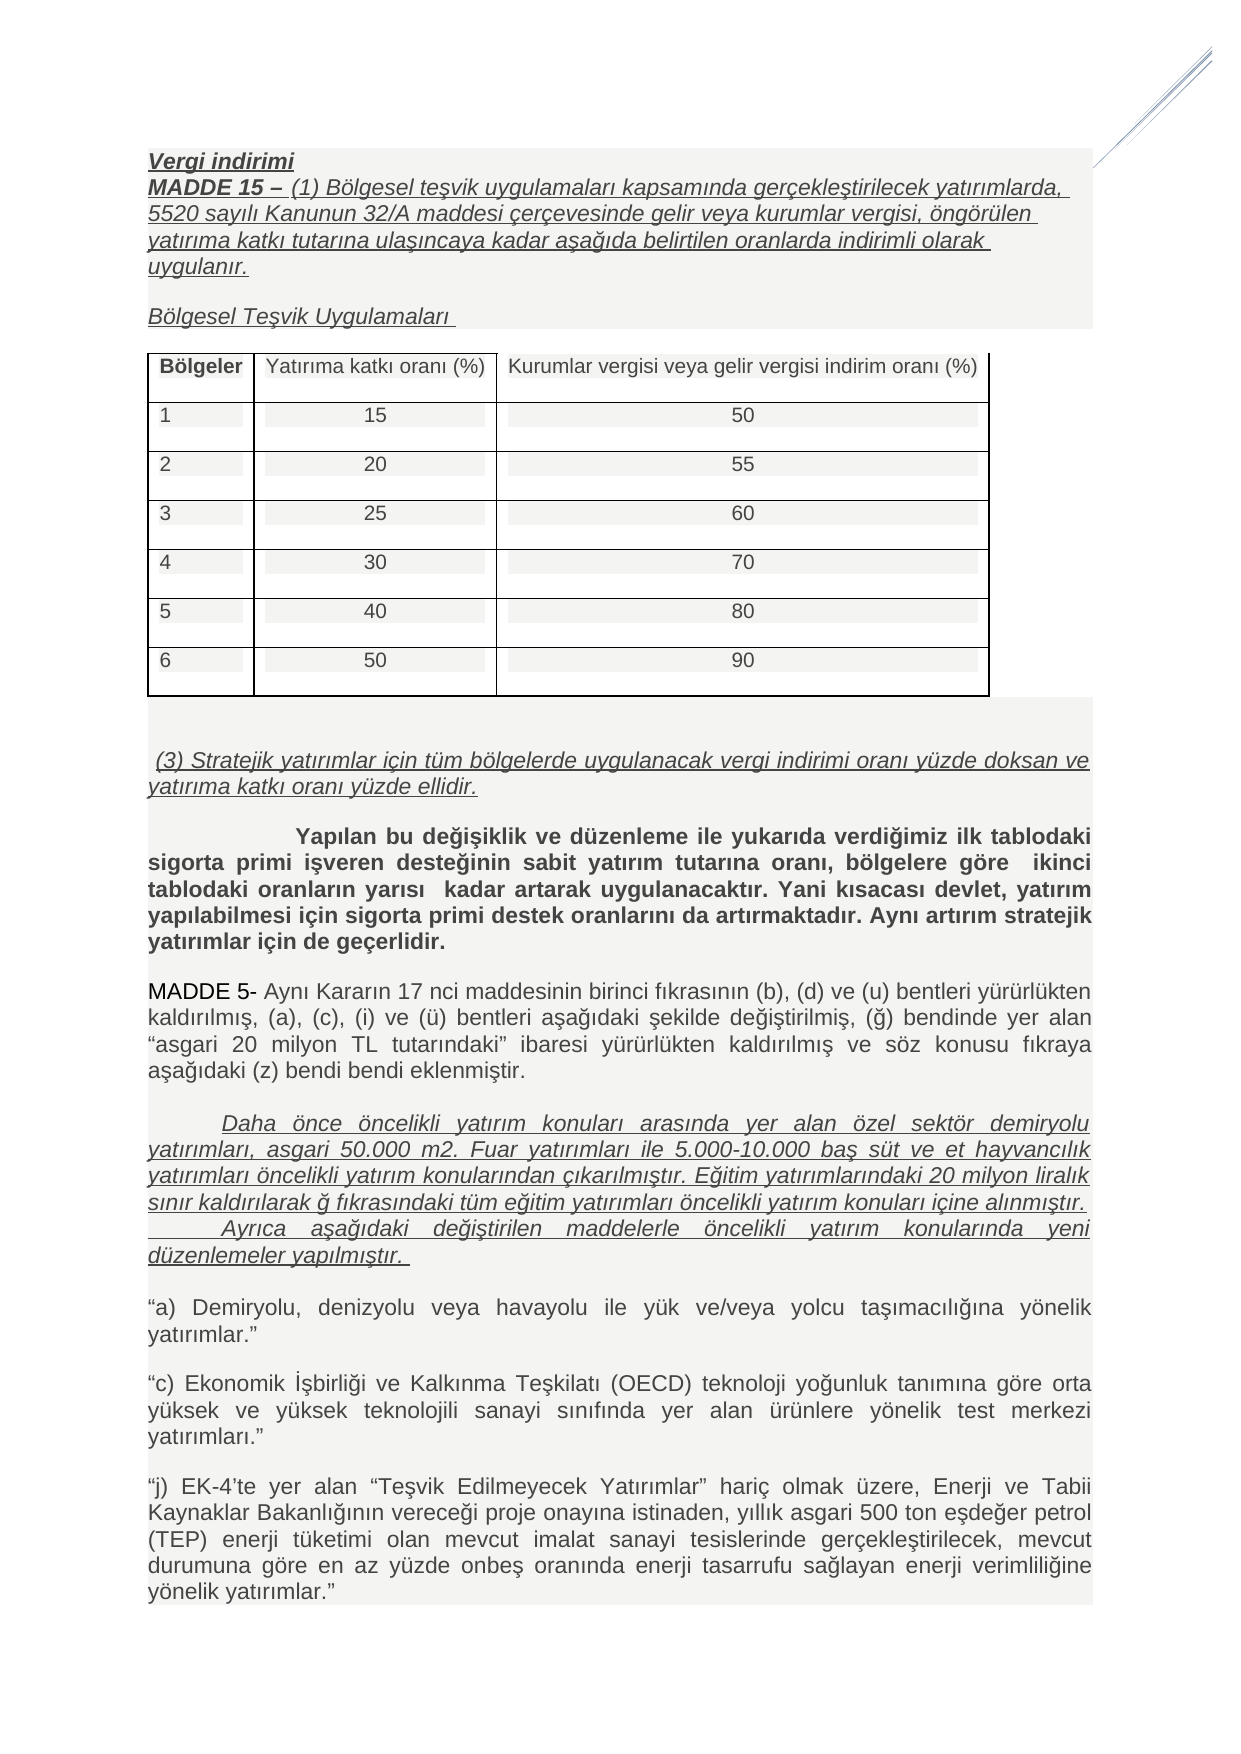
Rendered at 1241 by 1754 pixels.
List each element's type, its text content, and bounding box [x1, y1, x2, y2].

table_cell 20 [255, 452, 496, 499]
table_cell 30 [255, 550, 496, 597]
table_cell 1 [149, 403, 253, 451]
table_cell 2 [149, 452, 253, 499]
table_header Bölgeler [149, 354, 253, 402]
table_cell 25 [255, 501, 496, 548]
text Daha önce öncelikli yatırım konuları arasında yer alan özel sektör demiryolu yatırımları, asgari 50.000 m2. Fuar yatırımları ile 5.000-10.000 baş süt ve et hayvancılık yatırımları öncelikli yatırım konularından çıkarılmıştır. Eğitim yatırımlarındaki 20 milyon liralık sınır kaldırılarak ğ fıkrasındaki tüm eğitim yatırımları öncelikli yatırım konuları içine alınmıştır. [148, 1110, 1093, 1215]
table_cell 40 [255, 599, 496, 646]
table_cell 4 [149, 550, 253, 597]
text “j) EK-4’te yer alan “Teşvik Edilmeyecek Yatırımlar” hariç olmak üzere, Enerji ve Tabii Kaynaklar Bakanlığının vereceği proje onayına istinaden, yıllık asgari 500 ton eşdeğer petrol (TEP) enerji tüketimi olan mevcut imalat sanayi tesislerinde gerçekleştirilecek, mevcut durumuna göre en az yüzde onbeş oranında enerji tasarrufu sağlayan enerji verimliliğine yönelik yatırımlar.” [148, 1473, 1093, 1605]
table_cell 70 [497, 550, 988, 597]
table_header Kurumlar vergisi veya gelir vergisi indirim oranı (%) [497, 353, 988, 402]
table_cell 55 [497, 452, 988, 499]
text MADDE 5- Aynı Kararın 17 nci maddesinin birinci fıkrasının (b), (d) ve (u) bentleri yürürlükten kaldırılmış, (a), (c), (i) ve (ü) bentleri aşağıdaki şekilde değiştirilmiş, (ğ) bendinde yer alan “asgari 20 milyon TL tutarındaki” ibaresi yürürlükten kaldırılmış ve söz konusu fıkraya aşağıdaki (z) bendi bendi eklenmiştir. [148, 978, 1093, 1083]
text Yapılan bu değişiklik ve düzenleme ile yukarıda verdiğimiz ilk tablodaki sigorta primi işveren desteğinin sabit yatırım tutarına oranı, bölgelere göre ikinci tablodaki oranların yarısı kadar artarak uygulanacaktır. Yani kısacası devlet, yatırım yapılabilmesi için sigorta primi destek oranlarını da artırmaktadır. Aynı artırım stratejik yatırımlar için de geçerlidir. [148, 823, 1093, 954]
text (3) Stratejik yatırımlar için tüm bölgelerde uygulanacak vergi indirimi oranı yüzde doksan ve yatırıma katkı oranı yüzde ellidir. [148, 747, 1093, 799]
text Bölgesel Teşvik Uygulamaları [148, 303, 1093, 329]
text “a) Demiryolu, denizyolu veya havayolu ile yük ve/veya yolcu taşımacılığına yönelik yatırımlar.” [148, 1294, 1093, 1347]
table_cell 15 [255, 403, 496, 451]
text Ayrıca aşağıdaki değiştirilen maddelerle öncelikli yatırım konularında yeni düzenlemeler yapılmıştır. [148, 1215, 1093, 1268]
table_cell 60 [497, 501, 988, 548]
table_cell 3 [149, 501, 253, 548]
table_cell 6 [149, 648, 253, 695]
table_cell 80 [497, 599, 988, 646]
table_header Yatırıma katkı oranı (%) [255, 354, 496, 402]
table_cell 50 [497, 403, 988, 451]
text Vergi indirimi MADDE 15 – (1) Bölgesel teşvik uygulamaları kapsamında gerçekleştirilecek yatırımlarda, 5520 sayılı Kanunun 32/A maddesi çerçevesinde gelir veya kurumlar vergisi, öngörülen yatırıma katkı tutarına ulaşıncaya kadar aşağıda belirtilen oranlarda indirimli olarak uygulanır. [148, 148, 1093, 279]
text “c) Ekonomik İşbirliği ve Kalkınma Teşkilatı (OECD) teknoloji yoğunluk tanımına göre orta yüksek ve yüksek teknolojili sanayi sınıfında yer alan ürünlere yönelik test merkezi yatırımları.” [148, 1370, 1093, 1449]
table_cell 5 [149, 599, 253, 646]
table_cell 90 [497, 648, 988, 695]
table_cell 50 [255, 648, 496, 695]
